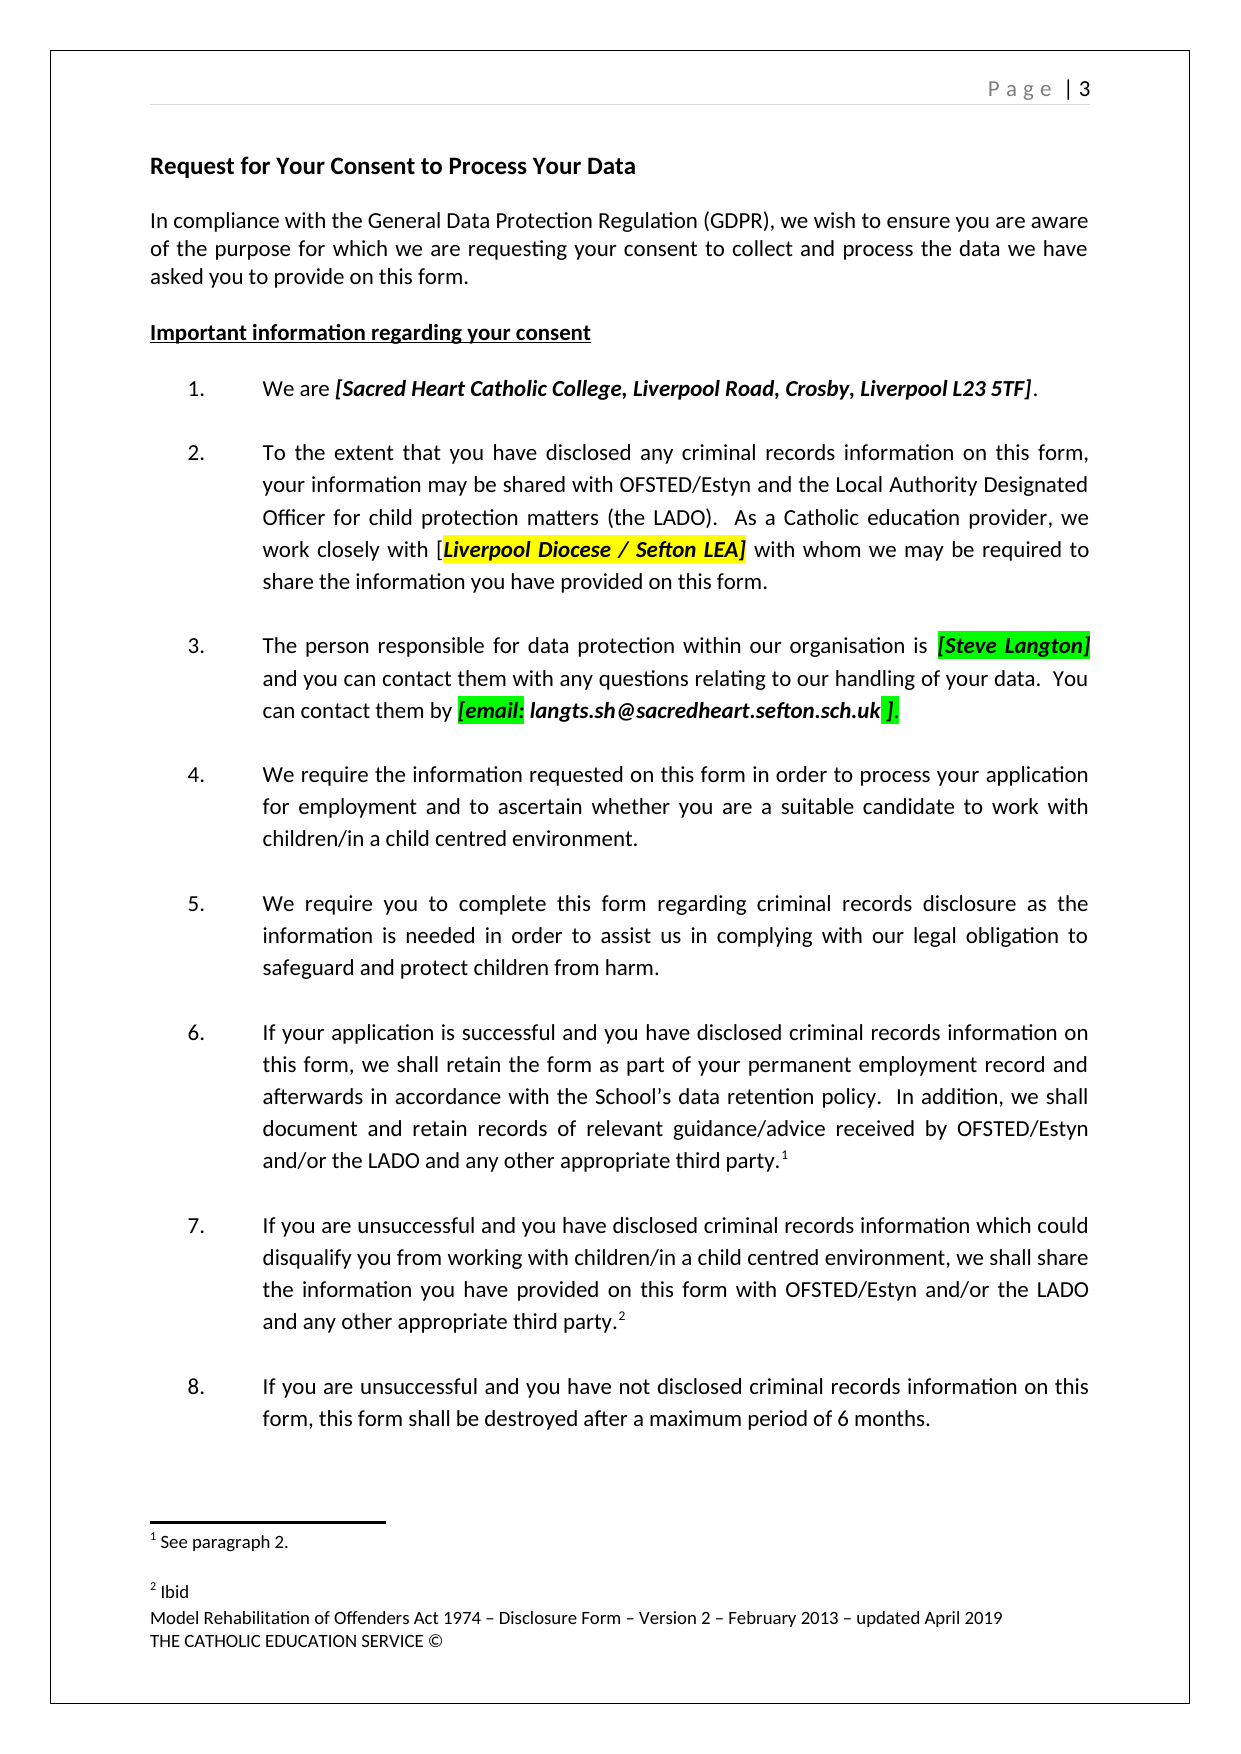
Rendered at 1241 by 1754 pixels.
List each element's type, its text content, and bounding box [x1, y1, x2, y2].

text In compliance with the General Data Protection Regulation (GDPR), we wish to ensure you are aware of the purpose for which we are requesting your consent to collect and process the data we have asked you to provide on this form. [150, 206, 1090, 290]
list We require the information requested on this form in order to process your application for employment and to ascertain whether you are a suitable candidate to work with children/in a child centred environment. [187, 760, 1090, 853]
list To the extent that you have disclosed any criminal records information on this form, your information may be shared with OFSTED/Estyn and the Local Authority Designated Officer for child protection matters (the LADO). As a Catholic education provider, we work closely with [Liverpool Diocese / Sefton LEA] with whom we may be required to share the information you have provided on this form. [187, 438, 1090, 595]
list If you are unsuccessful and you have disclosed criminal records information which could disqualify you from working with children/in a child centred environment, we shall share the information you have provided on this form with OFSTED/Estyn and/or the LADO and any other appropriate third party. [187, 1211, 1090, 1335]
text Request for Your Consent to Process Your Data [150, 150, 1090, 181]
list If you are unsuccessful and you have not disclosed criminal records information on this form, this form shall be destroyed after a maximum period of 6 months. [187, 1372, 1090, 1432]
list We require you to complete this form regarding criminal records disclosure as the information is needed in order to assist us in complying with our legal obligation to safeguard and protect children from harm. [187, 889, 1090, 981]
list If your application is successful and you have disclosed criminal records information on this form, we shall retain the form as part of your permanent employment record and afterwards in accordance with the School’s data retention policy. In addition, we shall document and retain records of relevant guidance/advice received by OFSTED/Estyn and/or the LADO and any other appropriate third party. [187, 1018, 1090, 1174]
list We are [Sacred Heart Catholic College, Liverpool Road, Crosby, Liverpool L23 5TF]. [187, 374, 1090, 402]
text Important information regarding your consent [150, 318, 1090, 346]
list The person responsible for data protection within our organisation is [Steve Langton] and you can contact them with any questions relating to our handling of your data. You can contact them by [email: langts.sh@sacredheart.sefton.sch.uk ]. [187, 631, 1090, 724]
